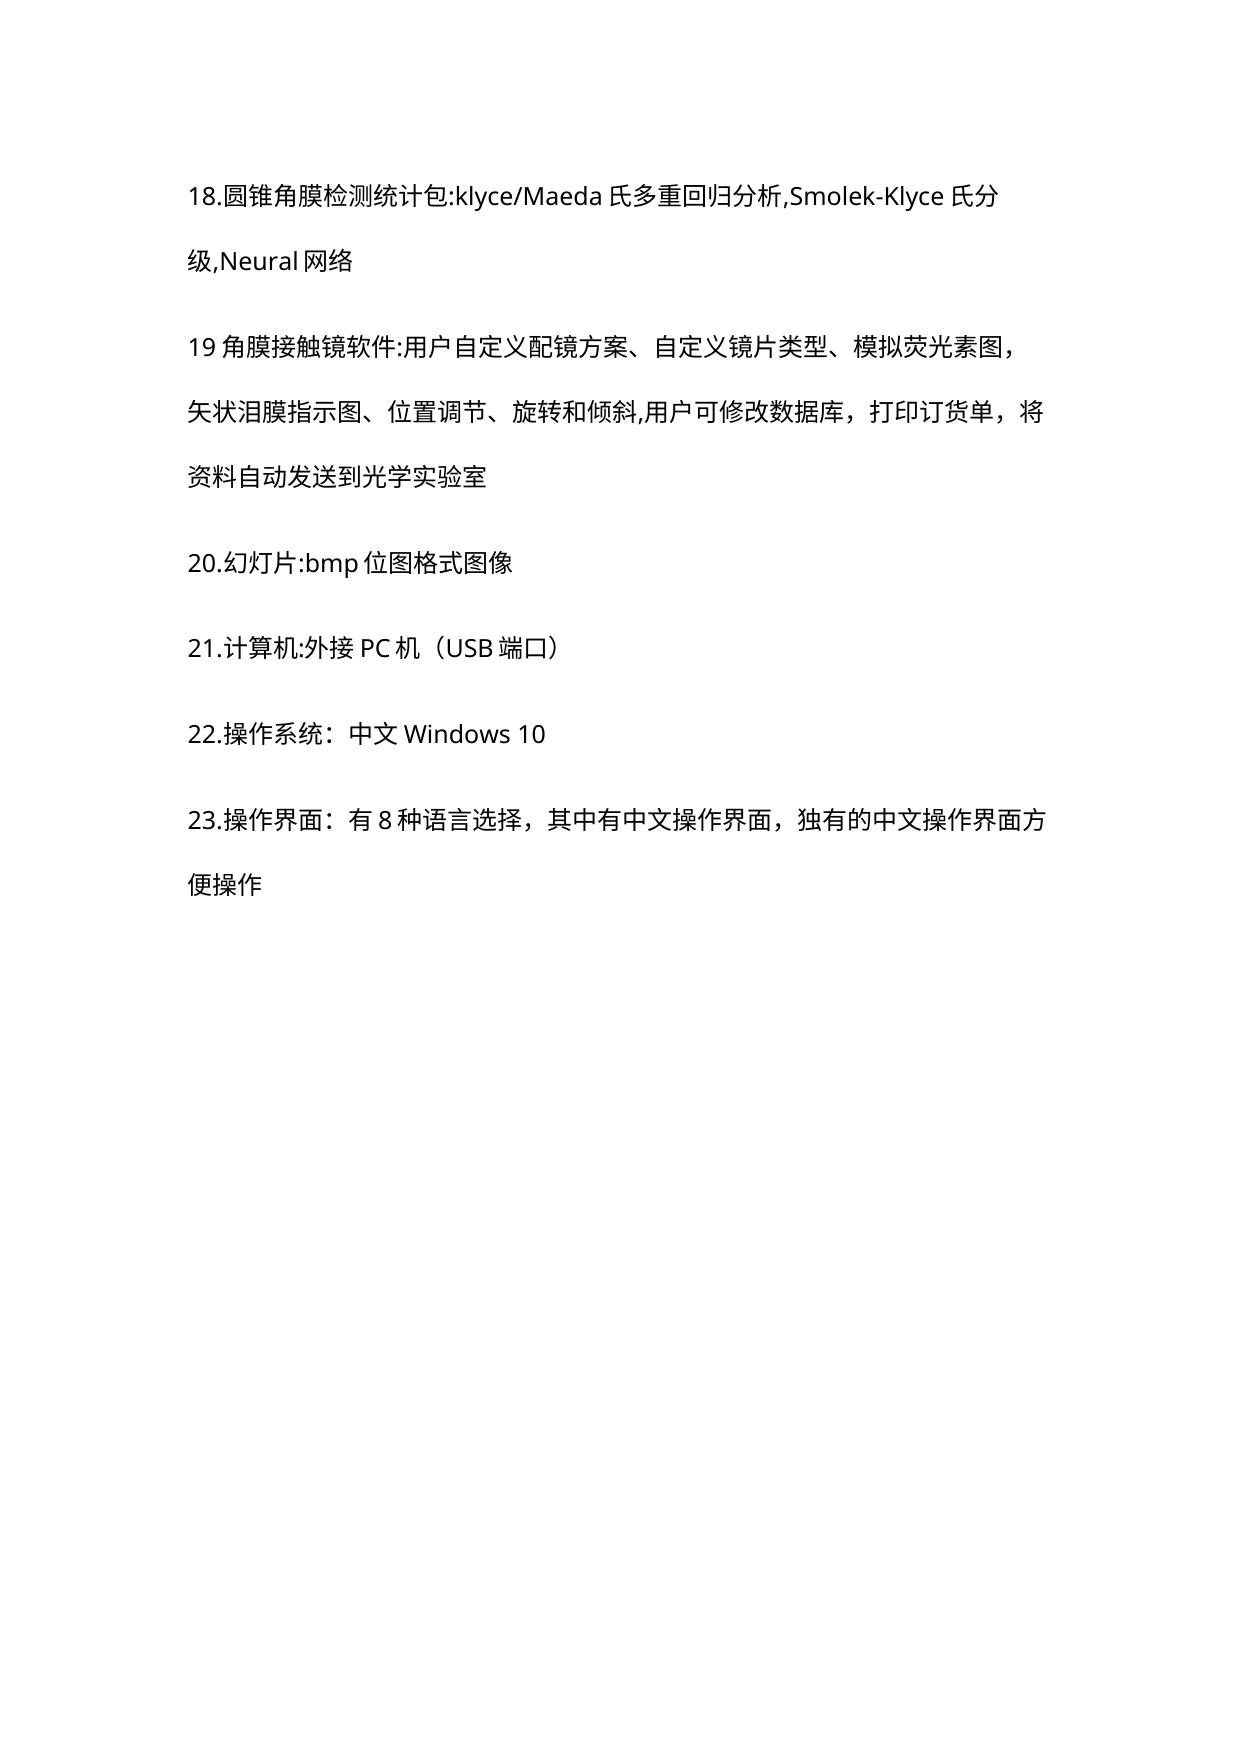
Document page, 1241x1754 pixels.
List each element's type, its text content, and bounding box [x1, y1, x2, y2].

text 22.操作系统：中文 Windows 10 [187, 700, 1053, 765]
text 18.圆锥角膜检测统计包:klyce/Maeda氏多重回归分析,Smolek-Klyce氏分级,Neural网络 [187, 162, 1053, 292]
text 19角膜接触镜软件:用户自定义配镜方案、自定义镜片类型、模拟荧光素图，矢状泪膜指示图、位置调节、旋转和倾斜,用户可修改数据库，打印订货单，将资料自动发送到光学实验室 [187, 313, 1053, 508]
text 23.操作界面：有8种语言选择，其中有中文操作界面，独有的中文操作界面方便操作 [187, 786, 1053, 916]
text 21.计算机:外接PC机（USB端口） [187, 614, 1053, 679]
text 20.幻灯片:bmp位图格式图像 [187, 529, 1053, 594]
